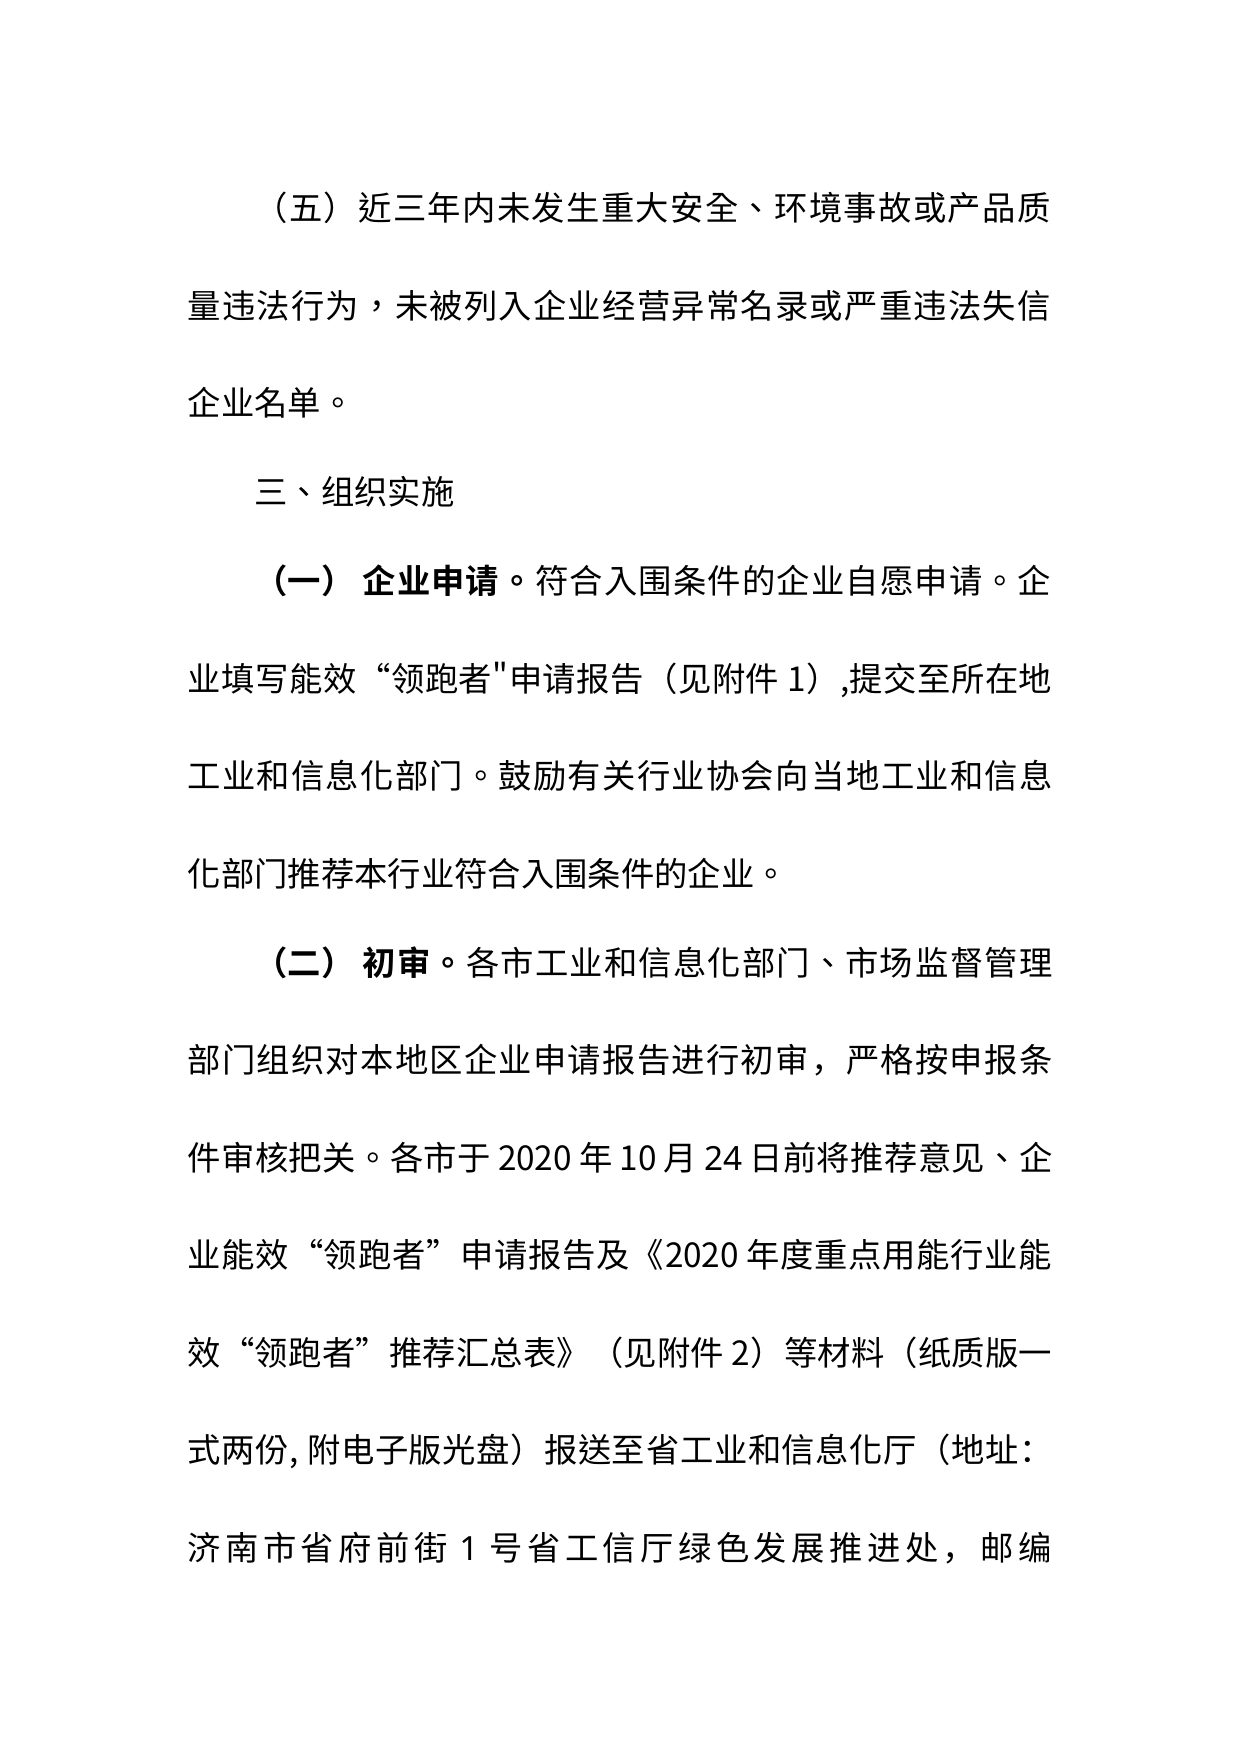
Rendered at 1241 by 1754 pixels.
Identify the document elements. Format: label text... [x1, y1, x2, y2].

text 三、组织实施 [187, 458, 1053, 523]
text （五）近三年内未发生重大安全、环境事故或产品质量违法行为，未被列入企业经营异常名录或严重违法失信企业名单。 [187, 174, 1053, 434]
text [187, 928, 1053, 1578]
text （一） 企业申请。符合入围条件的企业自愿申请。企业填写能效“领跑者"申请报告（见附件1）,提交至所在地工业和信息化部门。鼓励有关行业协会向当地工业和信息化部门推荐本行业符合入围条件的企业。 [187, 547, 1053, 904]
